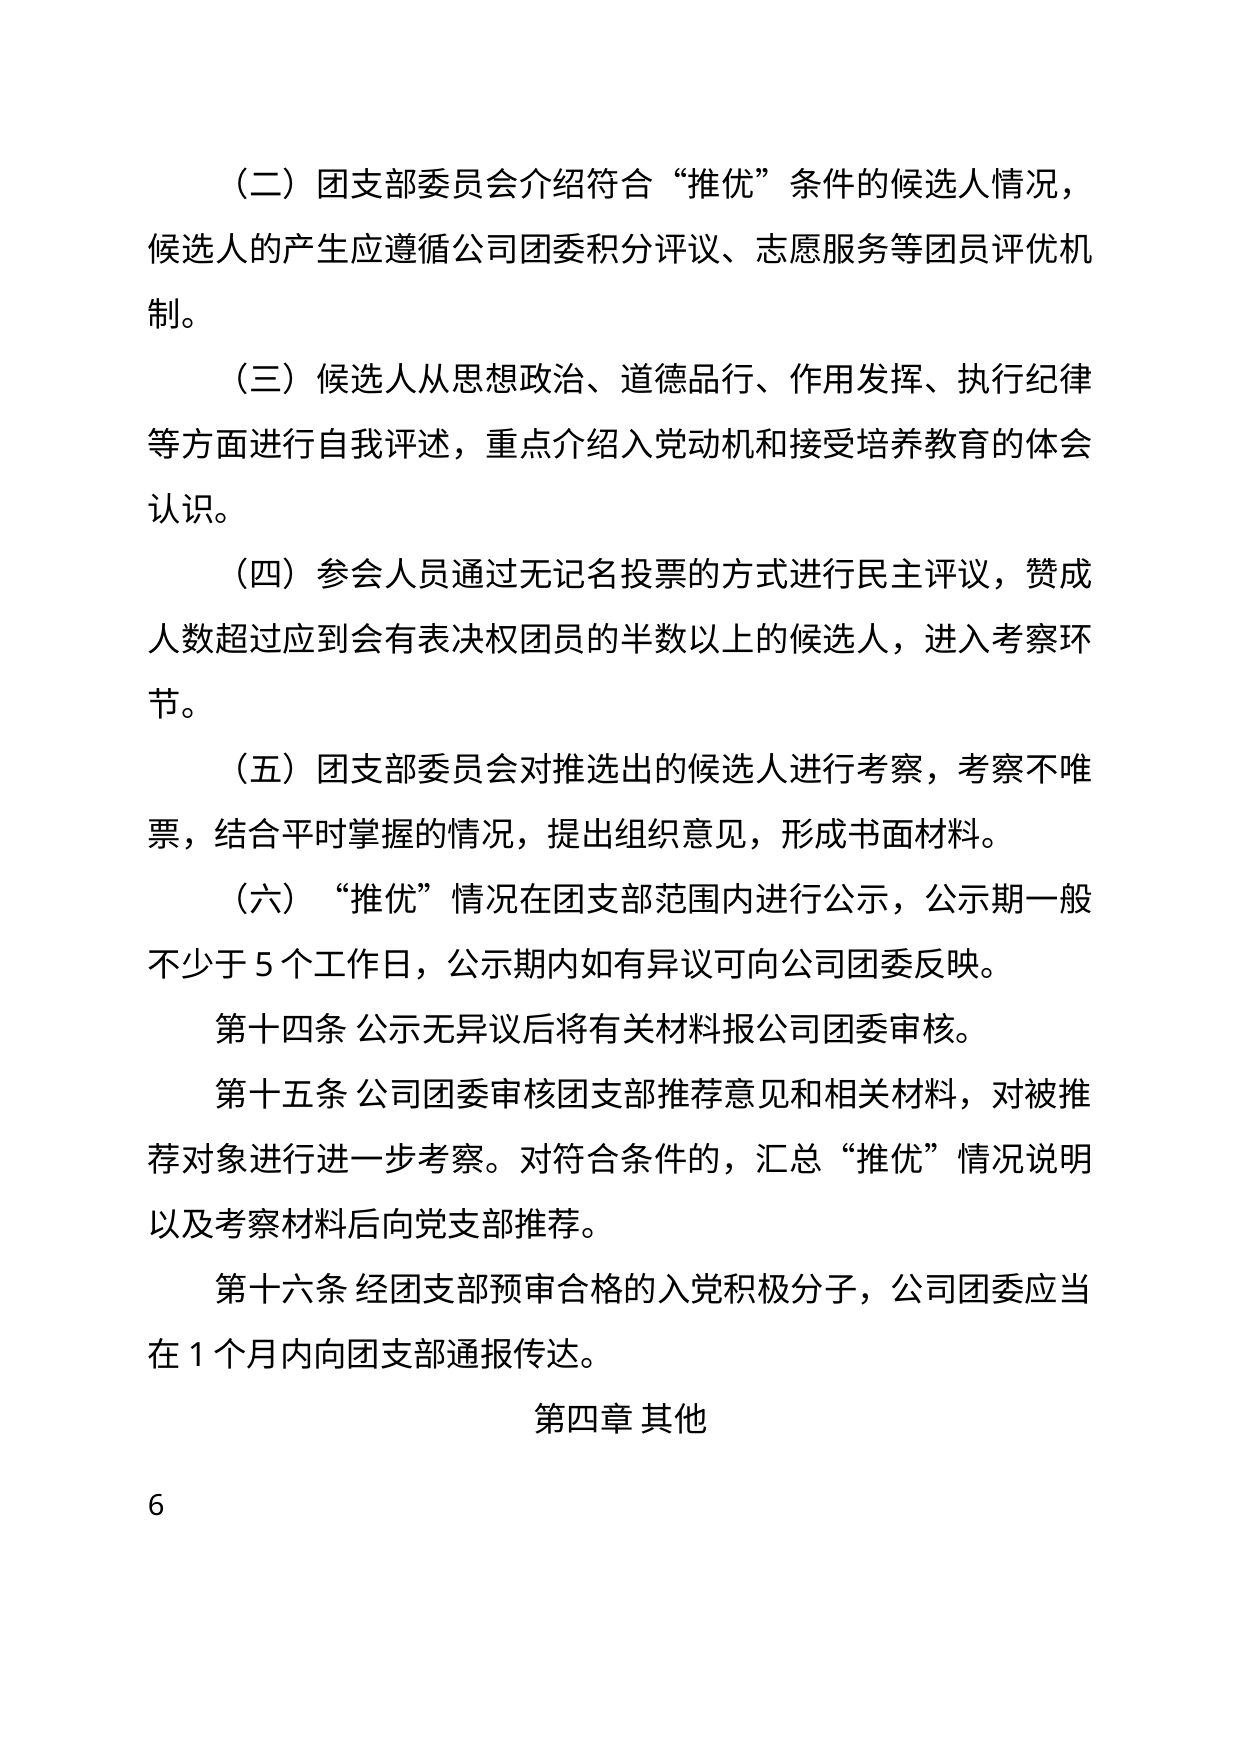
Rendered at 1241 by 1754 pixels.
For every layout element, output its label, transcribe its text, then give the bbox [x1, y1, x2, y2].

text 第十四条 公示无异议后将有关材料报公司团委审核。 [148, 995, 1093, 1060]
text 第十六条 经团支部预审合格的入党积极分子，公司团委应当在1个月内向团支部通报传达。 [148, 1255, 1093, 1385]
text （五）团支部委员会对推选出的候选人进行考察，考察不唯票，结合平时掌握的情况，提出组织意见，形成书面材料。 [148, 735, 1093, 865]
text （二）团支部委员会介绍符合“推优”条件的候选人情况，候选人的产生应遵循公司团委积分评议、志愿服务等团员评优机制。 [148, 150, 1093, 345]
text 第四章 其他 [148, 1385, 1093, 1450]
text （四）参会人员通过无记名投票的方式进行民主评议，赞成人数超过应到会有表决权团员的半数以上的候选人，进入考察环节。 [148, 540, 1093, 735]
text 第十五条 公司团委审核团支部推荐意见和相关材料，对被推荐对象进行进一步考察。对符合条件的，汇总“推优”情况说明以及考察材料后向党支部推荐。 [148, 1060, 1093, 1255]
text （六）“推优”情况在团支部范围内进行公示，公示期一般不少于5个工作日，公示期内如有异议可向公司团委反映。 [148, 865, 1093, 995]
text （三）候选人从思想政治、道德品行、作用发挥、执行纪律等方面进行自我评述，重点介绍入党动机和接受培养教育的体会认识。 [148, 345, 1093, 540]
